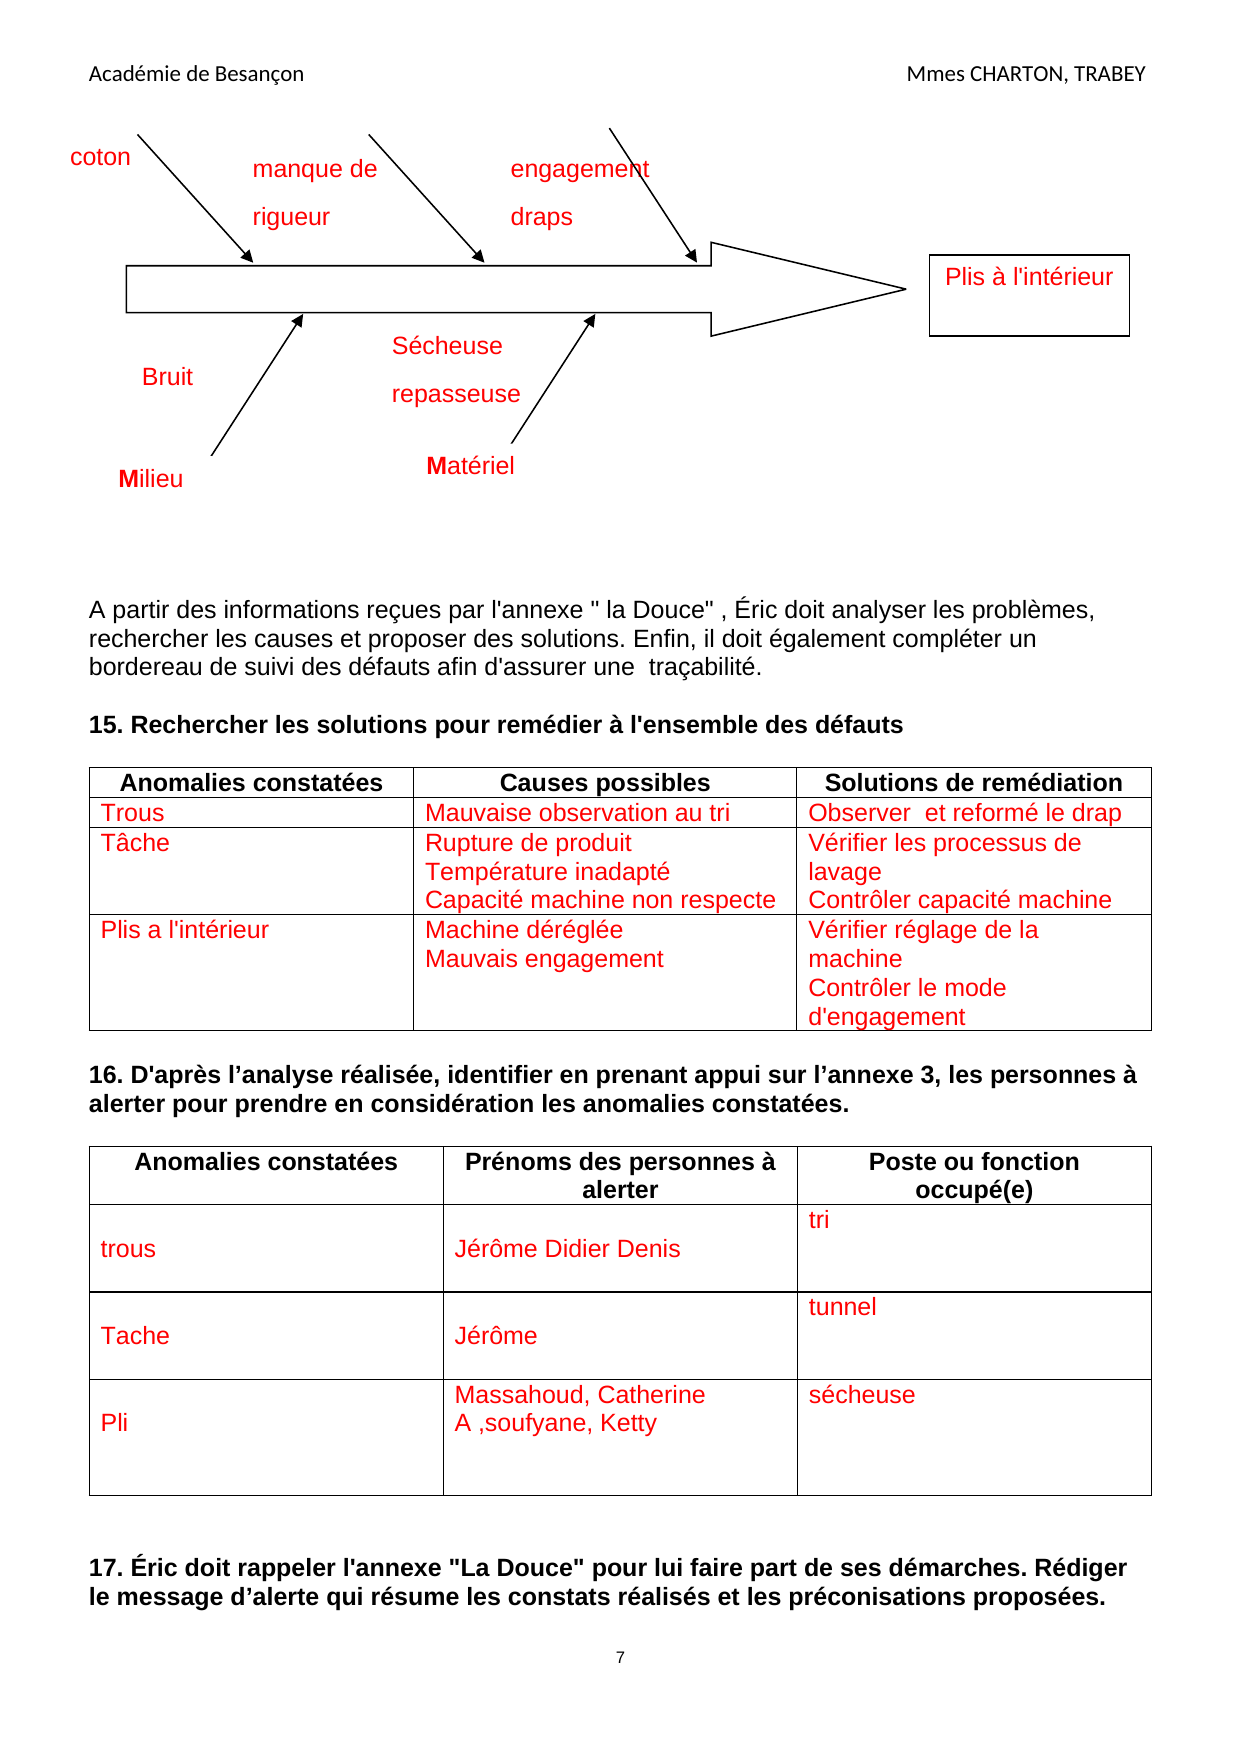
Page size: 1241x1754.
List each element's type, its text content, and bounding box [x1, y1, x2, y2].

text 16. D'après l’analyse réalisée, identifier en prenant appui sur l’annexe 3, les personnes à alerter pour prendre en considération les anomalies constatées. [89, 1060, 1152, 1117]
table_header Causes possibles [414, 768, 796, 797]
table_header Prénoms des personnes à alerter [444, 1147, 797, 1204]
table_cell tunnel [798, 1293, 1151, 1379]
table_cell Trous [90, 798, 413, 827]
table_header Anomalies constatées [90, 1147, 443, 1204]
table_cell Tâche [90, 828, 413, 914]
table_cell Mauvaise observation au tri [414, 798, 796, 827]
table_cell sécheuse [798, 1380, 1151, 1495]
table_cell Observer et reformé le drap [797, 798, 1151, 827]
table_cell Massahoud, Catherine A ,soufyane, Ketty [444, 1380, 797, 1495]
table_cell Jérôme [444, 1293, 797, 1379]
text 15. Rechercher les solutions pour remédier à l'ensemble des défauts [89, 710, 1152, 738]
table_cell Machine déréglée Mauvais engagement [414, 915, 796, 1030]
table_cell Vérifier réglage de la machine Contrôler le mode d'engagement [797, 915, 1151, 1030]
table_cell Vérifier les processus de lavage Contrôler capacité machine [797, 828, 1151, 914]
table_cell Rupture de produit Température inadapté Capacité machine non respecte [414, 828, 796, 914]
text 17. Éric doit rappeler l'annexe "La Douce" pour lui faire part de ses démarches. Rédiger le message d’alerte qui résume les constats réalisés et les préconisations proposées. [89, 1553, 1152, 1611]
table_header Solutions de remédiation [797, 768, 1151, 797]
table_cell Plis a l'intérieur [90, 915, 413, 1030]
text A partir des informations reçues par l'annexe " la Douce" , Éric doit analyser les problèmes, rechercher les causes et proposer des solutions. Enfin, il doit également compléter un bordereau de suivi des défauts afin d'assurer une traçabilité. [89, 595, 1152, 681]
table_header Poste ou fonction occupé(e) [798, 1147, 1151, 1204]
table_cell Tache [90, 1293, 443, 1379]
table_cell Jérôme Didier Denis [444, 1205, 797, 1291]
table_cell trous [90, 1205, 443, 1291]
table_cell Pli [90, 1380, 443, 1495]
table_cell tri [798, 1205, 1151, 1291]
table_header Anomalies constatées [90, 768, 413, 797]
